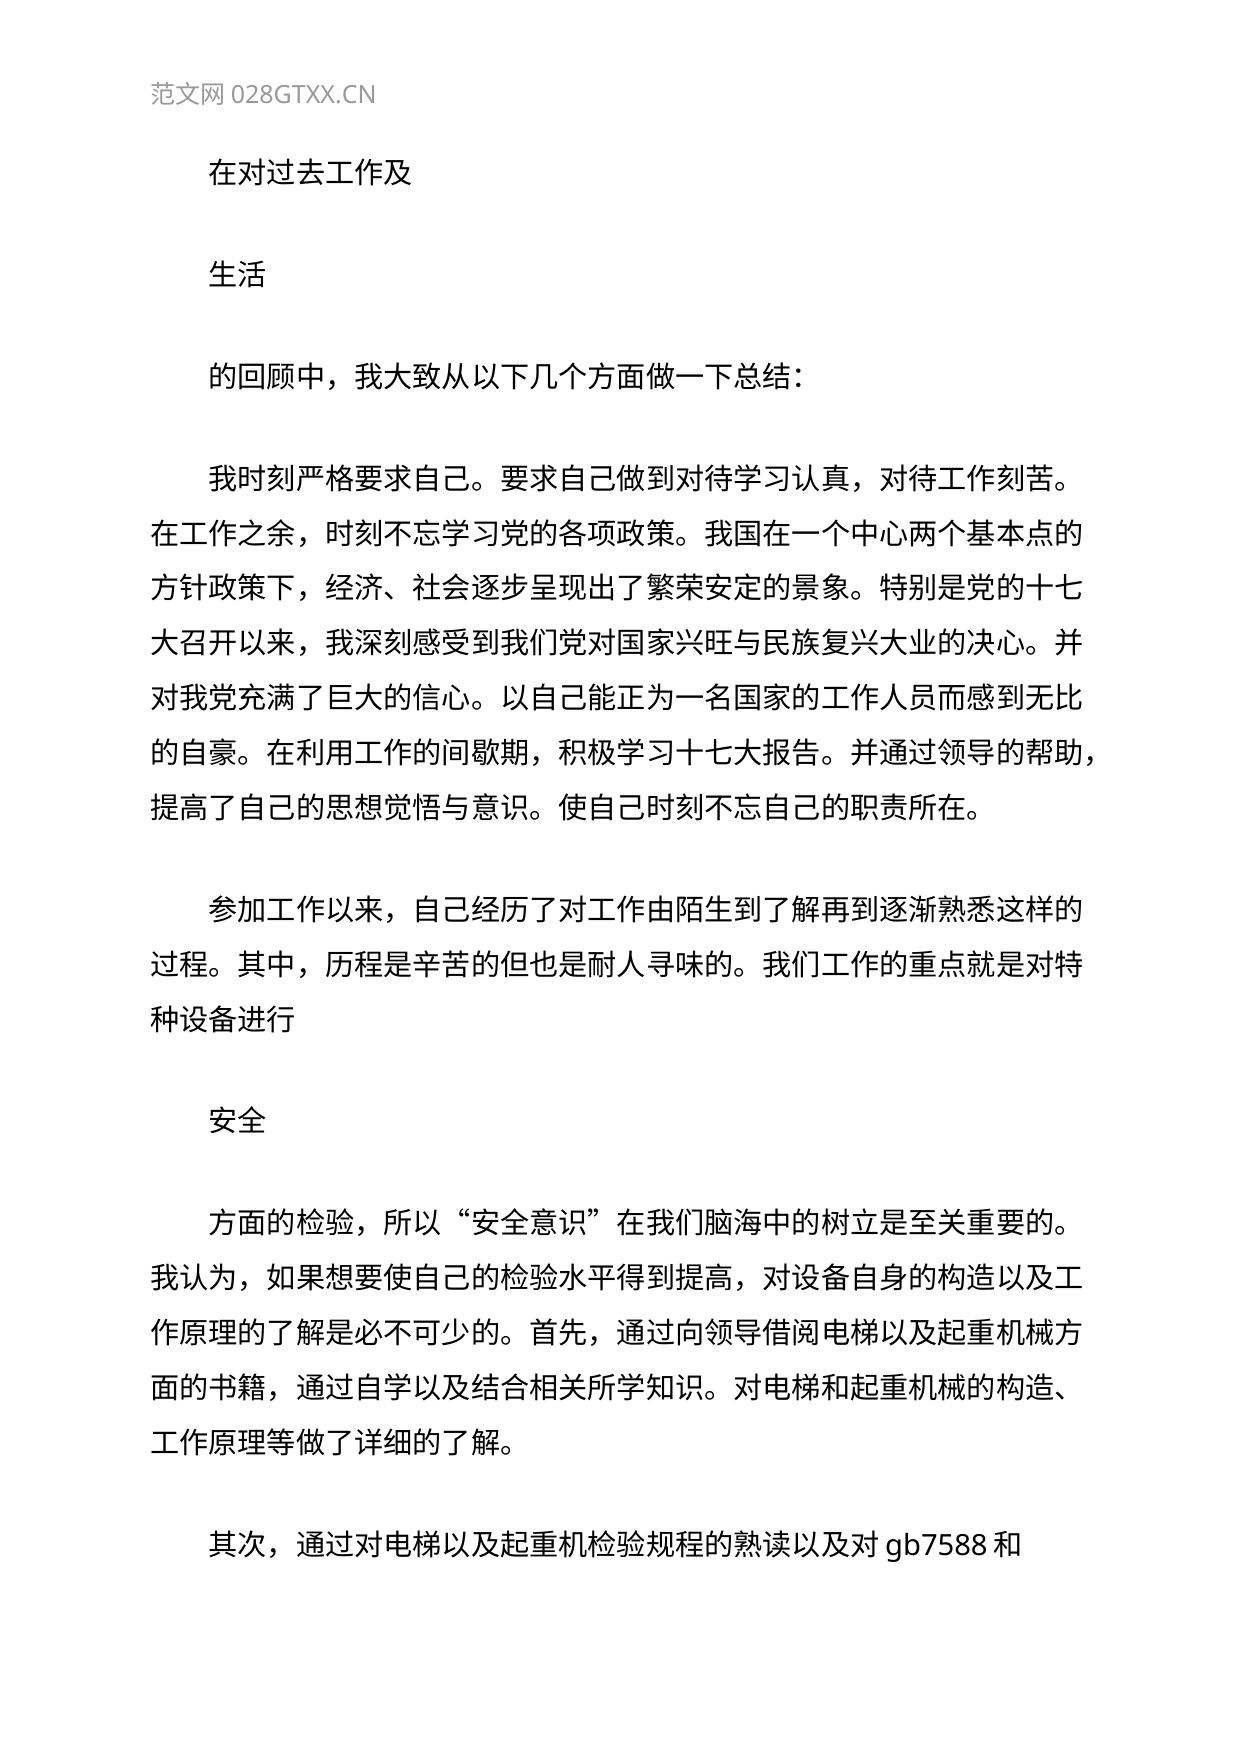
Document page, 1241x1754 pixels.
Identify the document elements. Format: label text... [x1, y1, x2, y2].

text 参加工作以来，自己经历了对工作由陌生到了解再到逐渐熟悉这样的过程。其中，历程是辛苦的但也是耐人寻味的。我们工作的重点就是对特种设备进行 [150, 886, 1090, 1038]
text 在对过去工作及 [150, 150, 1090, 192]
text 生活 [150, 252, 1090, 294]
text 安全 [150, 1098, 1090, 1140]
text 我时刻严格要求自己。要求自己做到对待学习认真，对待工作刻苦。在工作之余，时刻不忘学习党的各项政策。我国在一个中心两个基本点的方针政策下，经济、社会逐步呈现出了繁荣安定的景象。特别是党的十七大召开以来，我深刻感受到我们党对国家兴旺与民族复兴大业的决心。并对我党充满了巨大的信心。以自己能正为一名国家的工作人员而感到无比的自豪。在利用工作的间歇期，积极学习十七大报告。并通过领导的帮助，提高了自己的思想觉悟与意识。使自己时刻不忘自己的职责所在。 [150, 455, 1090, 827]
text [150, 1521, 1090, 1563]
text 方面的检验，所以“安全意识”在我们脑海中的树立是至关重要的。我认为，如果想要使自己的检验水平得到提高，对设备自身的构造以及工作原理的了解是必不可少的。首先，通过向领导借阅电梯以及起重机械方面的书籍，通过自学以及结合相关所学知识。对电梯和起重机械的构造、工作原理等做了详细的了解。 [150, 1200, 1090, 1462]
text 的回顾中，我大致从以下几个方面做一下总结： [150, 353, 1090, 396]
